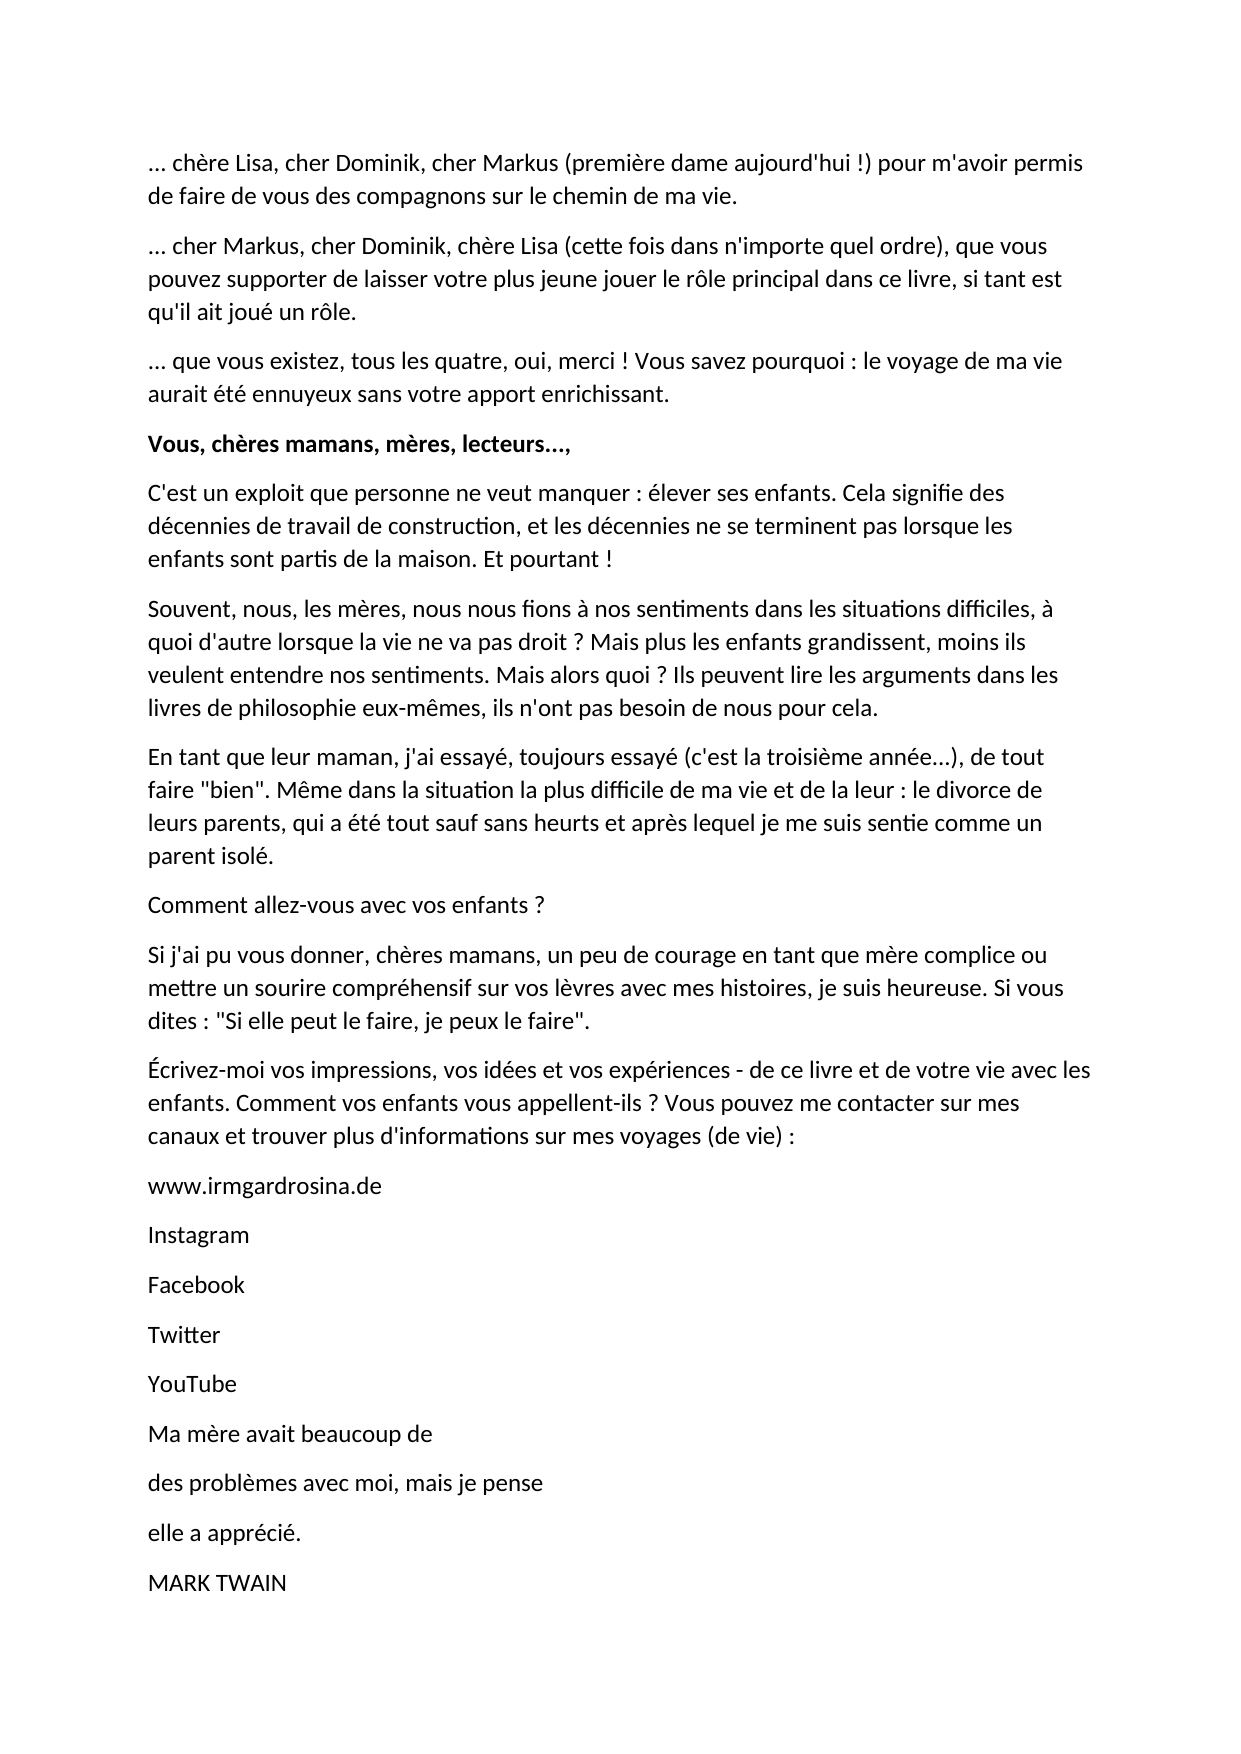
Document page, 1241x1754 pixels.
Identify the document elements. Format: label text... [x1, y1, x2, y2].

text Souvent, nous, les mères, nous nous fions à nos sentiments dans les situations difficiles, à quoi d'autre lorsque la vie ne va pas droit ? Mais plus les enfants grandissent, moins ils veulent entendre nos sentiments. Mais alors quoi ? Ils peuvent lire les arguments dans les livres de philosophie eux-mêmes, ils n'ont pas besoin de nous pour cela. [148, 593, 1093, 722]
text En tant que leur maman, j'ai essayé, toujours essayé (c'est la troisième année...), de tout faire "bien". Même dans la situation la plus difficile de ma vie et de la leur : le divorce de leurs parents, qui a été tout sauf sans heurts et après lequel je me suis sentie comme un parent isolé. [148, 741, 1093, 871]
text Instagram [148, 1220, 1093, 1250]
text Ma mère avait beaucoup de [148, 1418, 1093, 1448]
text ... chère Lisa, cher Dominik, cher Markus (première dame aujourd'hui !) pour m'avoir permis de faire de vous des compagnons sur le chemin de ma vie. [148, 148, 1093, 211]
text Vous, chères mamans, mères, lecteurs..., [148, 428, 1093, 458]
text ... que vous existez, tous les quatre, oui, merci ! Vous savez pourquoi : le voyage de ma vie aurait été ennuyeux sans votre apport enrichissant. [148, 346, 1093, 409]
text Facebook [148, 1269, 1093, 1300]
text des problèmes avec moi, mais je pense [148, 1468, 1093, 1498]
text YouTube [148, 1368, 1093, 1399]
text MARK TWAIN [148, 1567, 1093, 1597]
text elle a apprécié. [148, 1517, 1093, 1548]
text Comment allez-vous avec vos enfants ? [148, 890, 1093, 920]
text C'est un exploit que personne ne veut manquer : élever ses enfants. Cela signifie des décennies de travail de construction, et les décennies ne se terminent pas lorsque les enfants sont partis de la maison. Et pourtant ! [148, 478, 1093, 574]
text www.irmgardrosina.de [148, 1170, 1093, 1201]
text Si j'ai pu vous donner, chères mamans, un peu de courage en tant que mère complice ou mettre un sourire compréhensif sur vos lèvres avec mes histoires, je suis heureuse. Si vous dites : "Si elle peut le faire, je peux le faire". [148, 939, 1093, 1036]
text Twitter [148, 1319, 1093, 1349]
text ... cher Markus, cher Dominik, chère Lisa (cette fois dans n'importe quel ordre), que vous pouvez supporter de laisser votre plus jeune jouer le rôle principal dans ce livre, si tant est qu'il ait joué un rôle. [148, 230, 1093, 326]
text Écrivez-moi vos impressions, vos idées et vos expériences - de ce livre et de votre vie avec les enfants. Comment vos enfants vous appellent-ils ? Vous pouvez me contacter sur mes canaux et trouver plus d'informations sur mes voyages (de vie) : [148, 1055, 1093, 1151]
